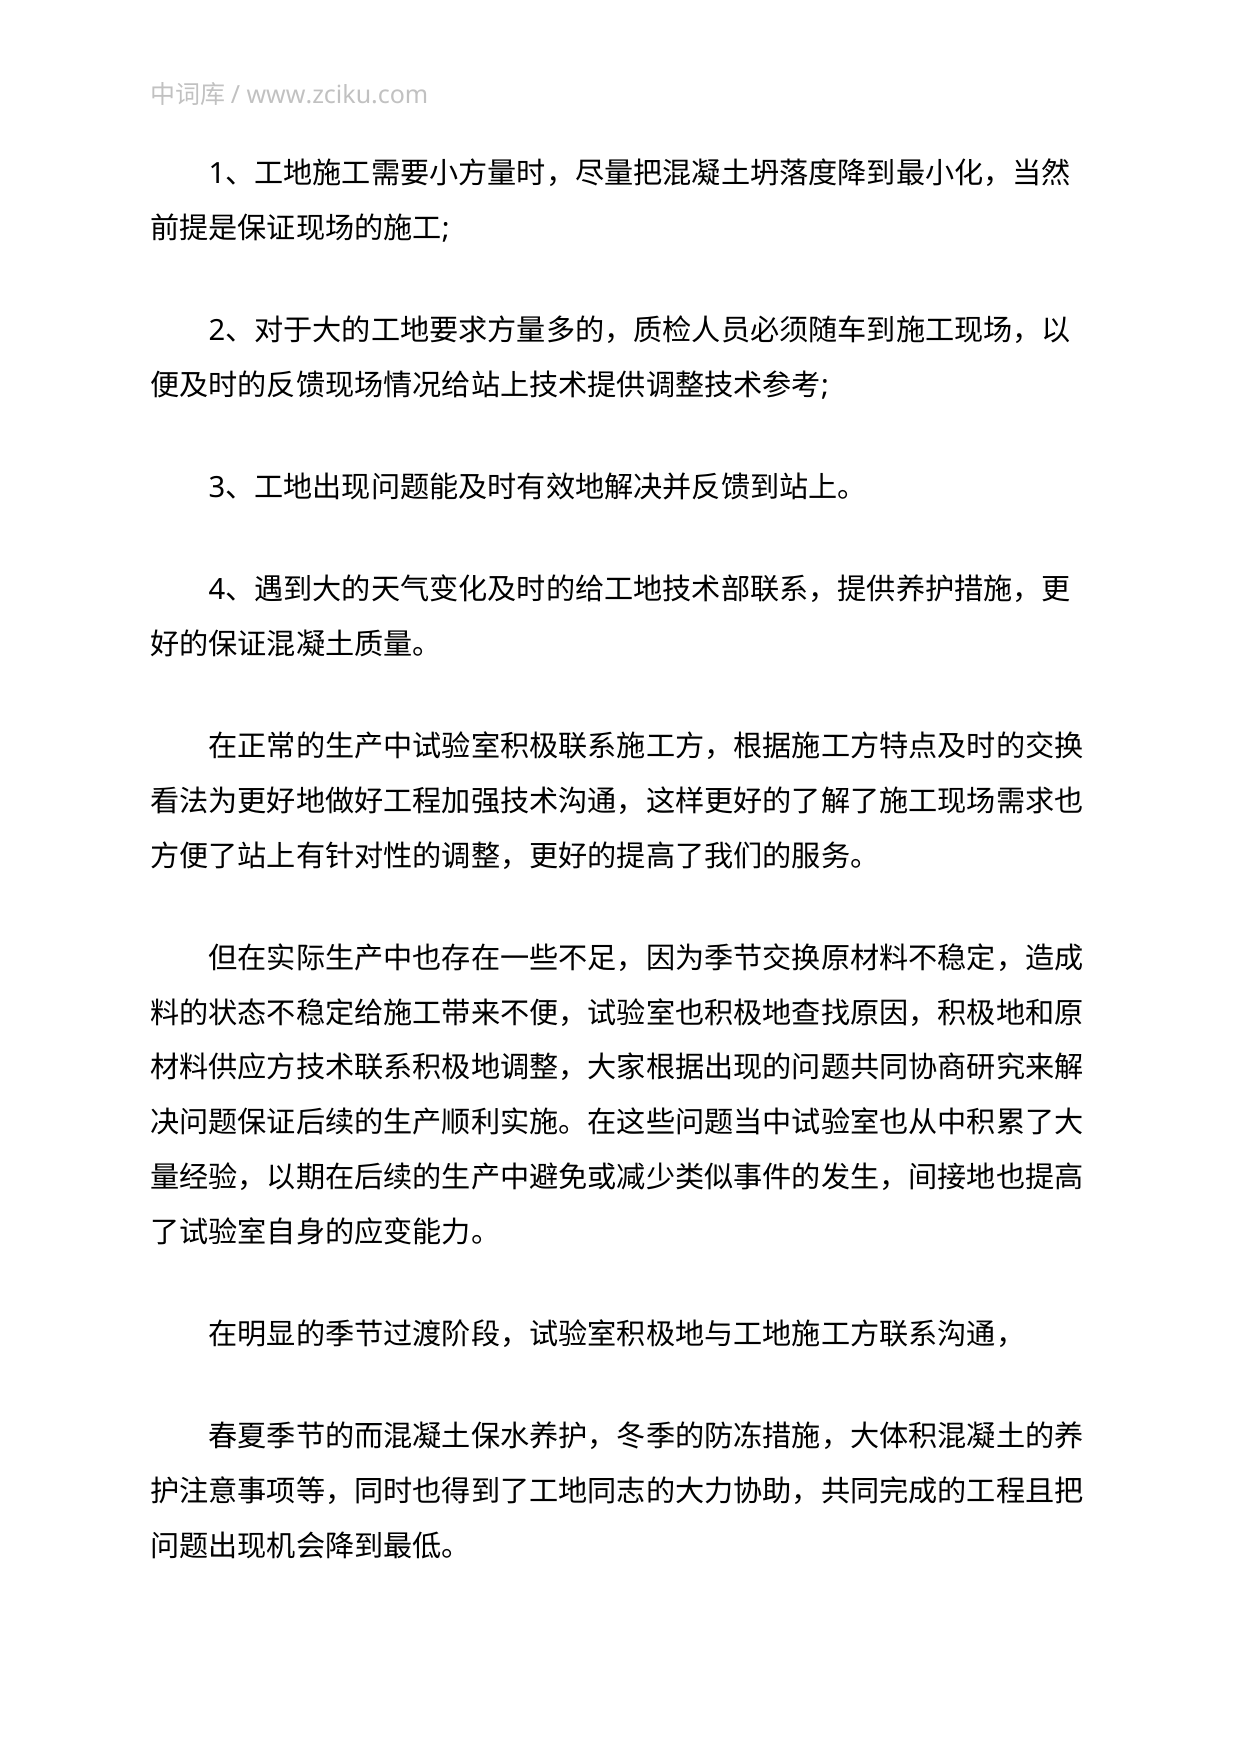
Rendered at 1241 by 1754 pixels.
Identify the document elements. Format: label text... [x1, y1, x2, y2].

text 在正常的生产中试验室积极联系施工方，根据施工方特点及时的交换看法为更好地做好工程加强技术沟通，这样更好的了解了施工现场需求也方便了站上有针对性的调整，更好的提高了我们的服务。 [150, 723, 1090, 875]
text 3、工地出现问题能及时有效地解决并反馈到站上。 [150, 464, 1090, 506]
text 1、工地施工需要小方量时，尽量把混凝土坍落度降到最小化，当然前提是保证现场的施工; [150, 150, 1090, 247]
text 在明显的季节过渡阶段，试验室积极地与工地施工方联系沟通， [150, 1311, 1090, 1353]
text 2、对于大的工地要求方量多的，质检人员必须随车到施工现场，以便及时的反馈现场情况给站上技术提供调整技术参考; [150, 307, 1090, 404]
text 4、遇到大的天气变化及时的给工地技术部联系，提供养护措施，更好的保证混凝土质量。 [150, 566, 1090, 663]
text 但在实际生产中也存在一些不足，因为季节交换原材料不稳定，造成料的状态不稳定给施工带来不便，试验室也积极地查找原因，积极地和原材料供应方技术联系积极地调整，大家根据出现的问题共同协商研究来解决问题保证后续的生产顺利实施。在这些问题当中试验室也从中积累了大量经验，以期在后续的生产中避免或减少类似事件的发生，间接地也提高了试验室自身的应变能力。 [150, 934, 1090, 1251]
text 春夏季节的而混凝土保水养护，冬季的防冻措施，大体积混凝土的养护注意事项等，同时也得到了工地同志的大力协助，共同完成的工程且把问题出现机会降到最低。 [150, 1412, 1090, 1564]
